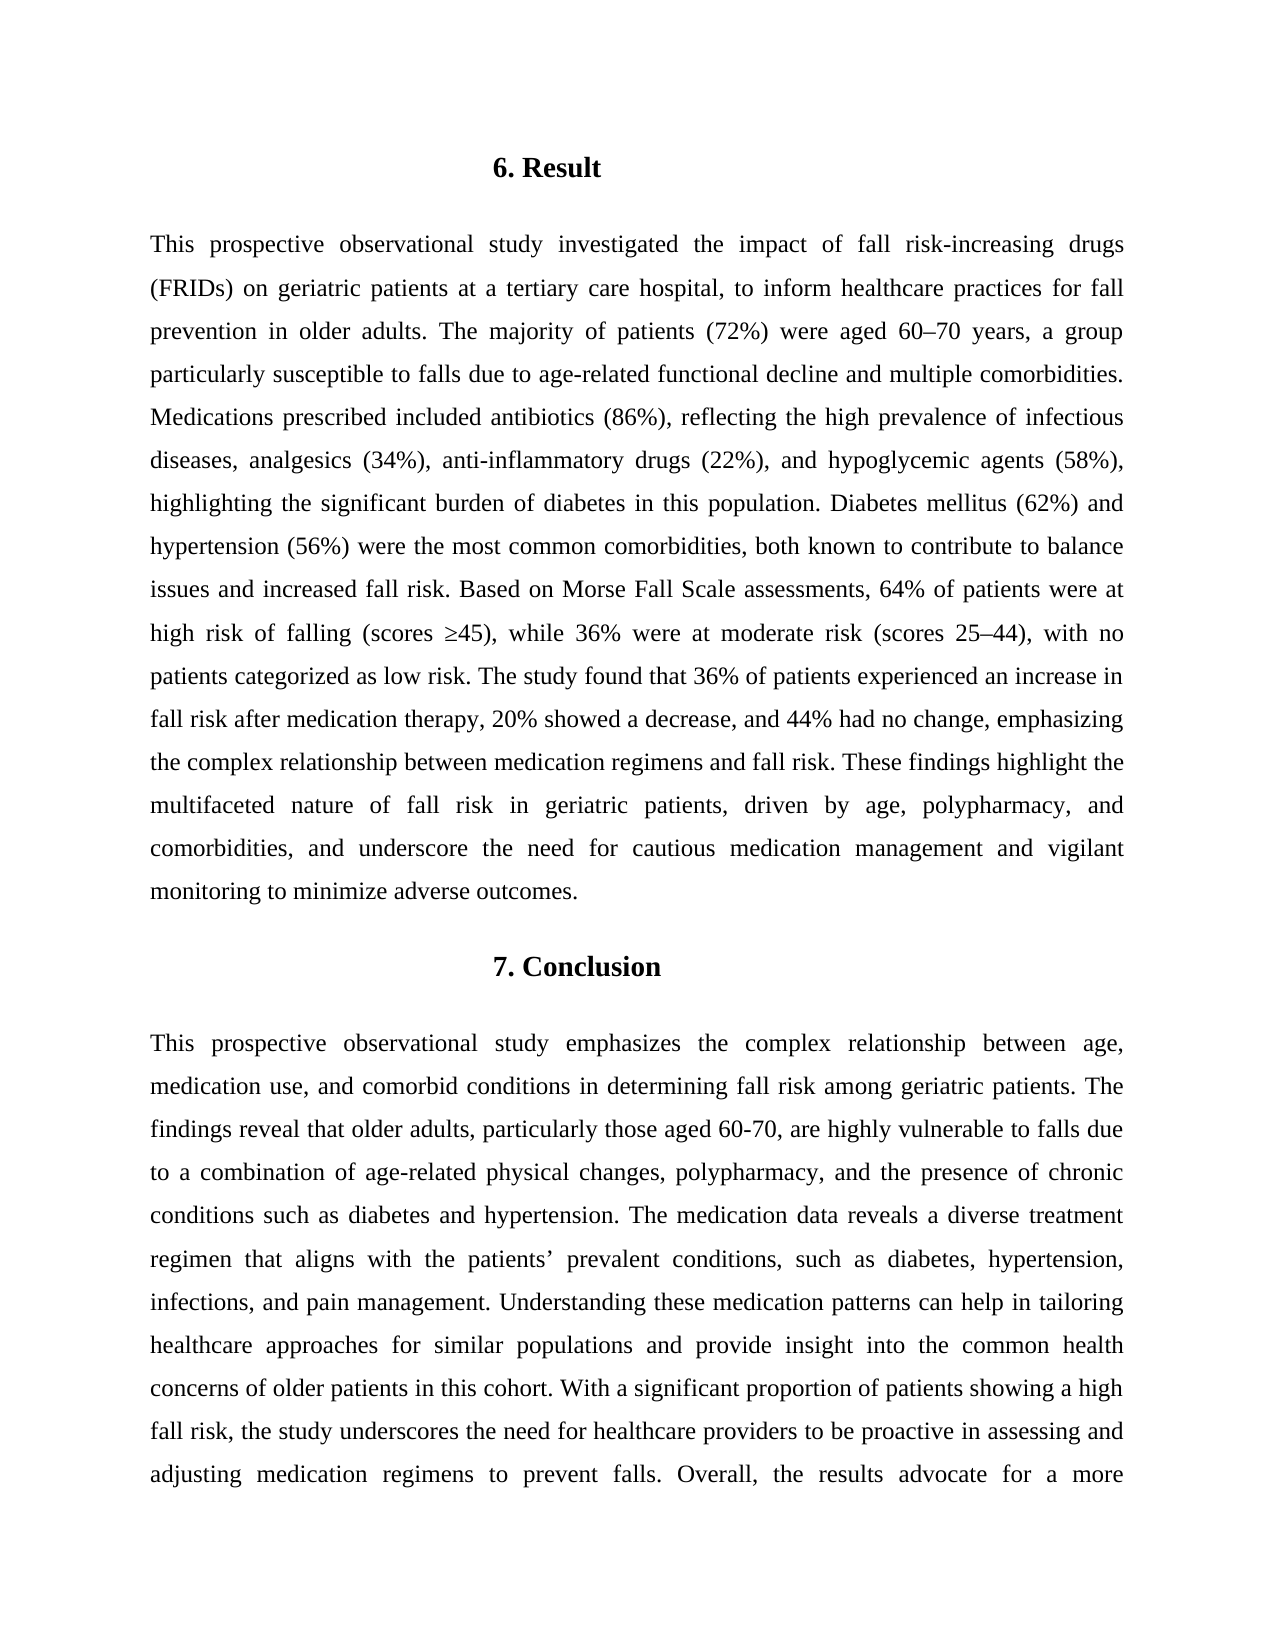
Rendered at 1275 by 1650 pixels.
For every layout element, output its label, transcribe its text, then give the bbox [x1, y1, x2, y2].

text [150, 1028, 1125, 1488]
text This prospective observational study investigated the impact of fall risk-increasing drugs (FRIDs) on geriatric patients at a tertiary care hospital, to inform healthcare practices for fall prevention in older adults. The majority of patients (72%) were aged 60–70 years, a group particularly susceptible to falls due to age-related functional decline and multiple comorbidities. Medications prescribed included antibiotics (86%), reflecting the high prevalence of infectious diseases, analgesics (34%), anti-inflammatory drugs (22%), and hypoglycemic agents (58%), highlighting the significant burden of diabetes in this population. Diabetes mellitus (62%) and hypertension (56%) were the most common comorbidities, both known to contribute to balance issues and increased fall risk. Based on Morse Fall Scale assessments, 64% of patients were at high risk of falling (scores ≥45), while 36% were at moderate risk (scores 25–44), with no patients categorized as low risk. The study found that 36% of patients experienced an increase in fall risk after medication therapy, 20% showed a decrease, and 44% had no change, emphasizing the complex relationship between medication regimens and fall risk. These findings highlight the multifaceted nature of fall risk in geriatric patients, driven by age, polypharmacy, and comorbidities, and underscore the need for cautious medication management and vigilant monitoring to minimize adverse outcomes. [150, 229, 1125, 905]
text 7. Conclusion [150, 949, 1125, 982]
text 6. Result [150, 150, 1125, 183]
